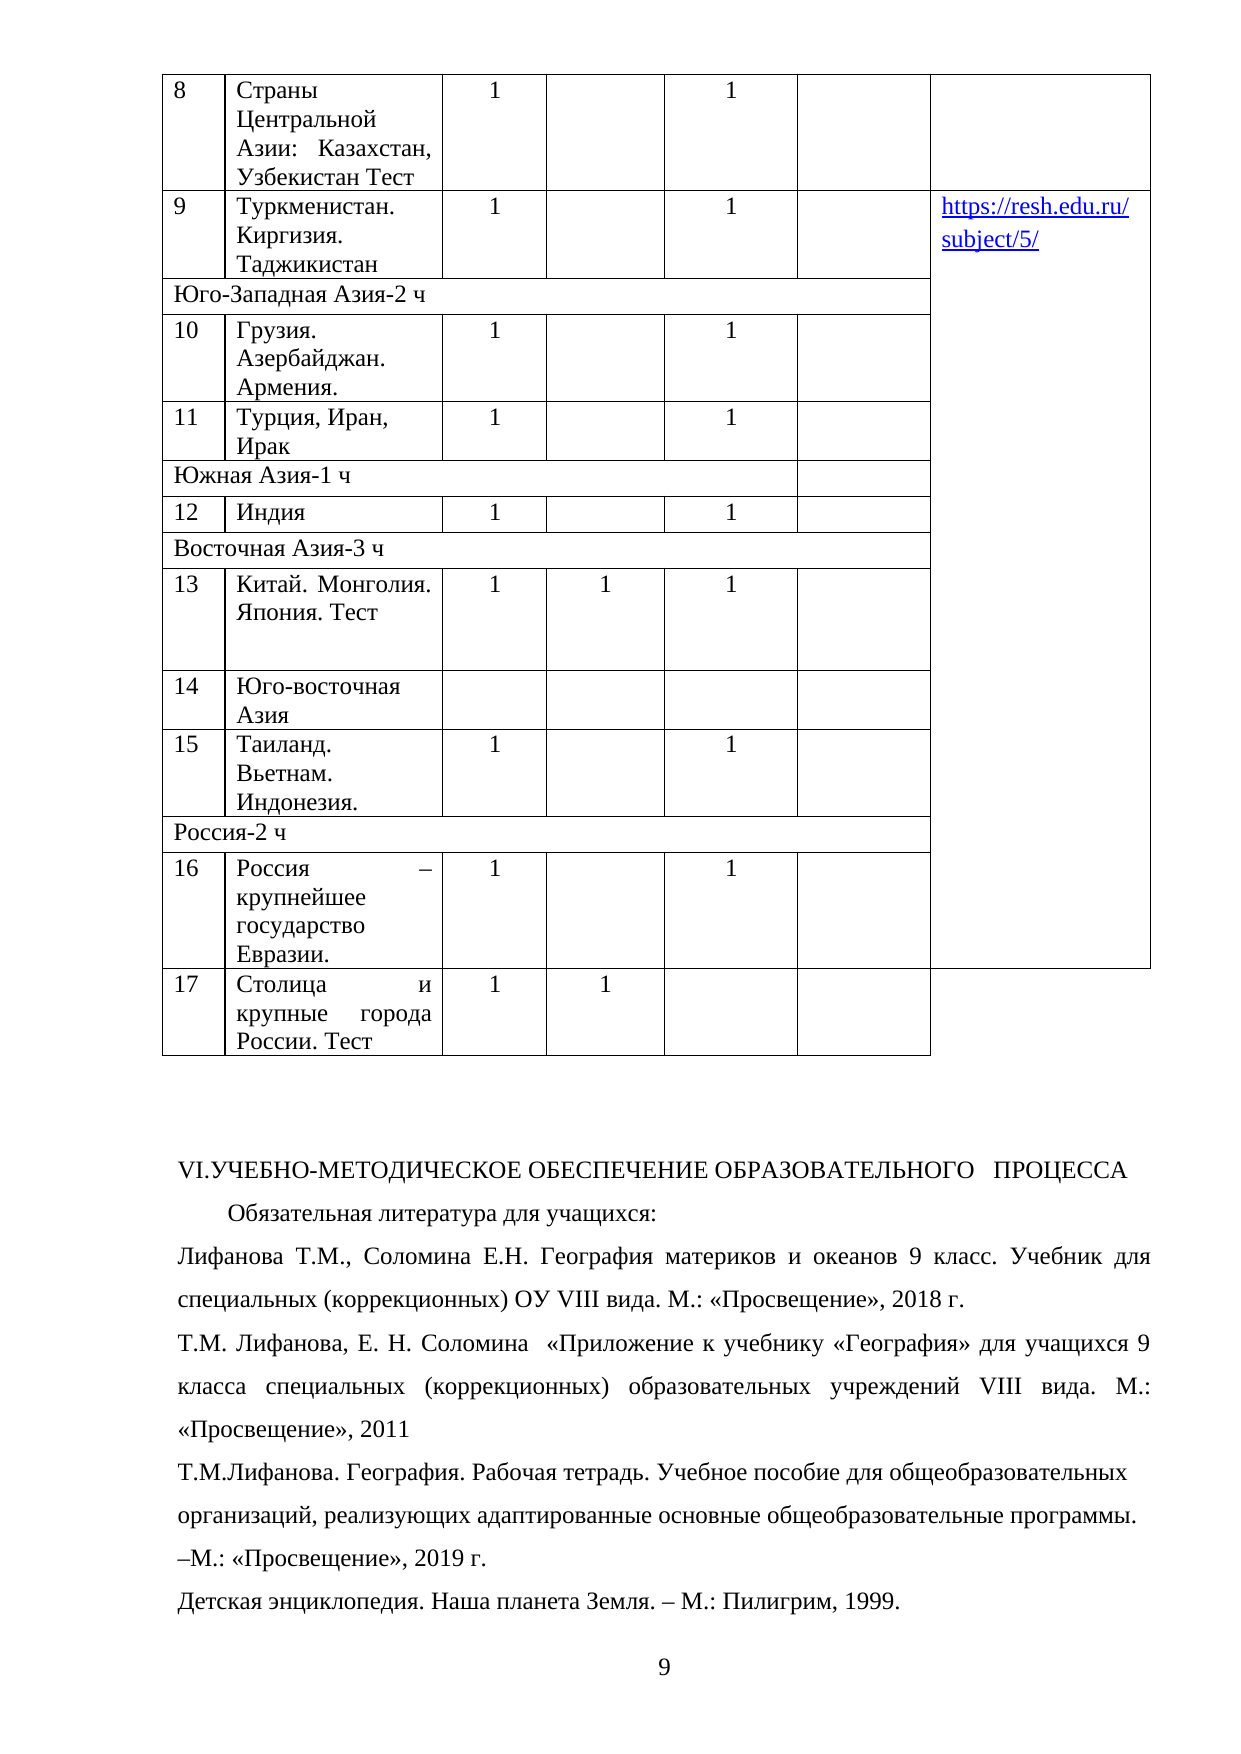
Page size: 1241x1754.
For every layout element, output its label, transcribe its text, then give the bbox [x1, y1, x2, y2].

table_cell Турция, Иран, Ирак [226, 402, 442, 459]
table_cell Индия [226, 497, 442, 532]
table_cell 1 [665, 497, 797, 532]
table_cell https://resh.edu.ru/subject/5/ [931, 191, 1150, 968]
table_cell 8 [163, 75, 224, 190]
table_cell [798, 402, 930, 459]
table_cell [798, 730, 930, 816]
table_cell [798, 969, 930, 1055]
table_cell 15 [163, 730, 224, 816]
table_cell Юго-Западная Азия-2 ч [163, 279, 930, 314]
table_cell 17 [163, 969, 224, 1055]
table_cell 1 [443, 75, 546, 190]
table_cell 1 [665, 569, 797, 670]
table_cell 1 [665, 315, 797, 401]
table_cell [665, 671, 797, 728]
table_cell 1 [443, 853, 546, 968]
table_cell 1 [443, 730, 546, 816]
table_cell 1 [443, 315, 546, 401]
text Лифанова Т.М., Соломина Е.Н. География материков и океанов 9 класс. Учебник для специальных (коррекционных) ОУ VIII вида. М.: «Просвещение», 2018 г. [177, 1241, 1152, 1313]
table_cell [798, 191, 930, 278]
table_cell Восточная Азия-3 ч [163, 533, 930, 568]
table_cell 1 [665, 853, 797, 968]
table_cell [798, 671, 930, 728]
table_cell [665, 969, 797, 1055]
table_cell 1 [443, 569, 546, 670]
table_cell 12 [163, 497, 224, 532]
table_cell Туркменистан. Киргизия. Таджикистан [226, 191, 442, 278]
table_cell [547, 191, 664, 278]
table_cell 1 [443, 402, 546, 459]
table_cell 1 [443, 969, 546, 1055]
table_cell Южная Азия-1 ч [163, 461, 797, 496]
table_cell 1 [665, 75, 797, 190]
table_cell Таиланд. Вьетнам. Индонезия. [226, 730, 442, 816]
table_cell Россия-2 ч [163, 817, 930, 852]
table_cell [547, 730, 664, 816]
table_cell [547, 315, 664, 401]
table_cell 11 [163, 402, 224, 459]
text Т.М.Лифанова. География. Рабочая тетрадь. Учебное пособие для общеобразовательных организаций, реализующих адаптированные основные общеобразовательные программы. –М.: «Просвещение», 2019 г. [177, 1457, 1152, 1572]
text Обязательная литература для учащихся: [177, 1198, 1152, 1227]
table_cell 1 [443, 497, 546, 532]
table_cell 1 [547, 569, 664, 670]
table_cell 10 [163, 315, 224, 401]
table_cell Столица и крупные города России. Тест [226, 969, 442, 1055]
table_cell Страны Центральной Азии: Казахстан, Узбекистан Тест [226, 75, 442, 190]
table_cell 9 [163, 191, 224, 278]
table_cell [547, 497, 664, 532]
table_cell Грузия. Азербайджан. Армения. [226, 315, 442, 401]
table_cell 1 [665, 402, 797, 459]
table_cell 1 [443, 191, 546, 278]
table_cell [798, 569, 930, 670]
text Детская энциклопедия. Наша планета Земля. – М.: Пилигрим, 1999. [177, 1586, 1152, 1615]
table_cell 16 [163, 853, 224, 968]
text VI.УЧЕБНО-МЕТОДИЧЕСКОЕ ОБЕСПЕЧЕНИЕ ОБРАЗОВАТЕЛЬНОГО ПРОЦЕССА [177, 1155, 1152, 1184]
table_cell 1 [547, 969, 664, 1055]
table_cell [798, 853, 930, 968]
table_cell [547, 402, 664, 459]
table_cell [547, 75, 664, 190]
table_cell 13 [163, 569, 224, 670]
table_cell Китай. Монголия. Япония. Тест [226, 569, 442, 670]
table_cell [443, 671, 546, 728]
table_cell [547, 853, 664, 968]
table_cell [798, 75, 930, 190]
table_cell 14 [163, 671, 224, 728]
table_cell 1 [665, 730, 797, 816]
table_cell 1 [665, 191, 797, 278]
table_cell [798, 497, 930, 532]
table_cell [798, 315, 930, 401]
table_cell [547, 671, 664, 728]
table_cell Россия – крупнейшее государство Евразии. [226, 853, 442, 968]
text Т.М. Лифанова, Е. Н. Соломина «Приложение к учебнику «География» для учащихся 9 класса специальных (коррекционных) образовательных учреждений VIII вида. М.: «Просвещение», 2011 [177, 1328, 1152, 1443]
table_cell Юго-восточная Азия [226, 671, 442, 728]
table_cell [798, 461, 930, 496]
